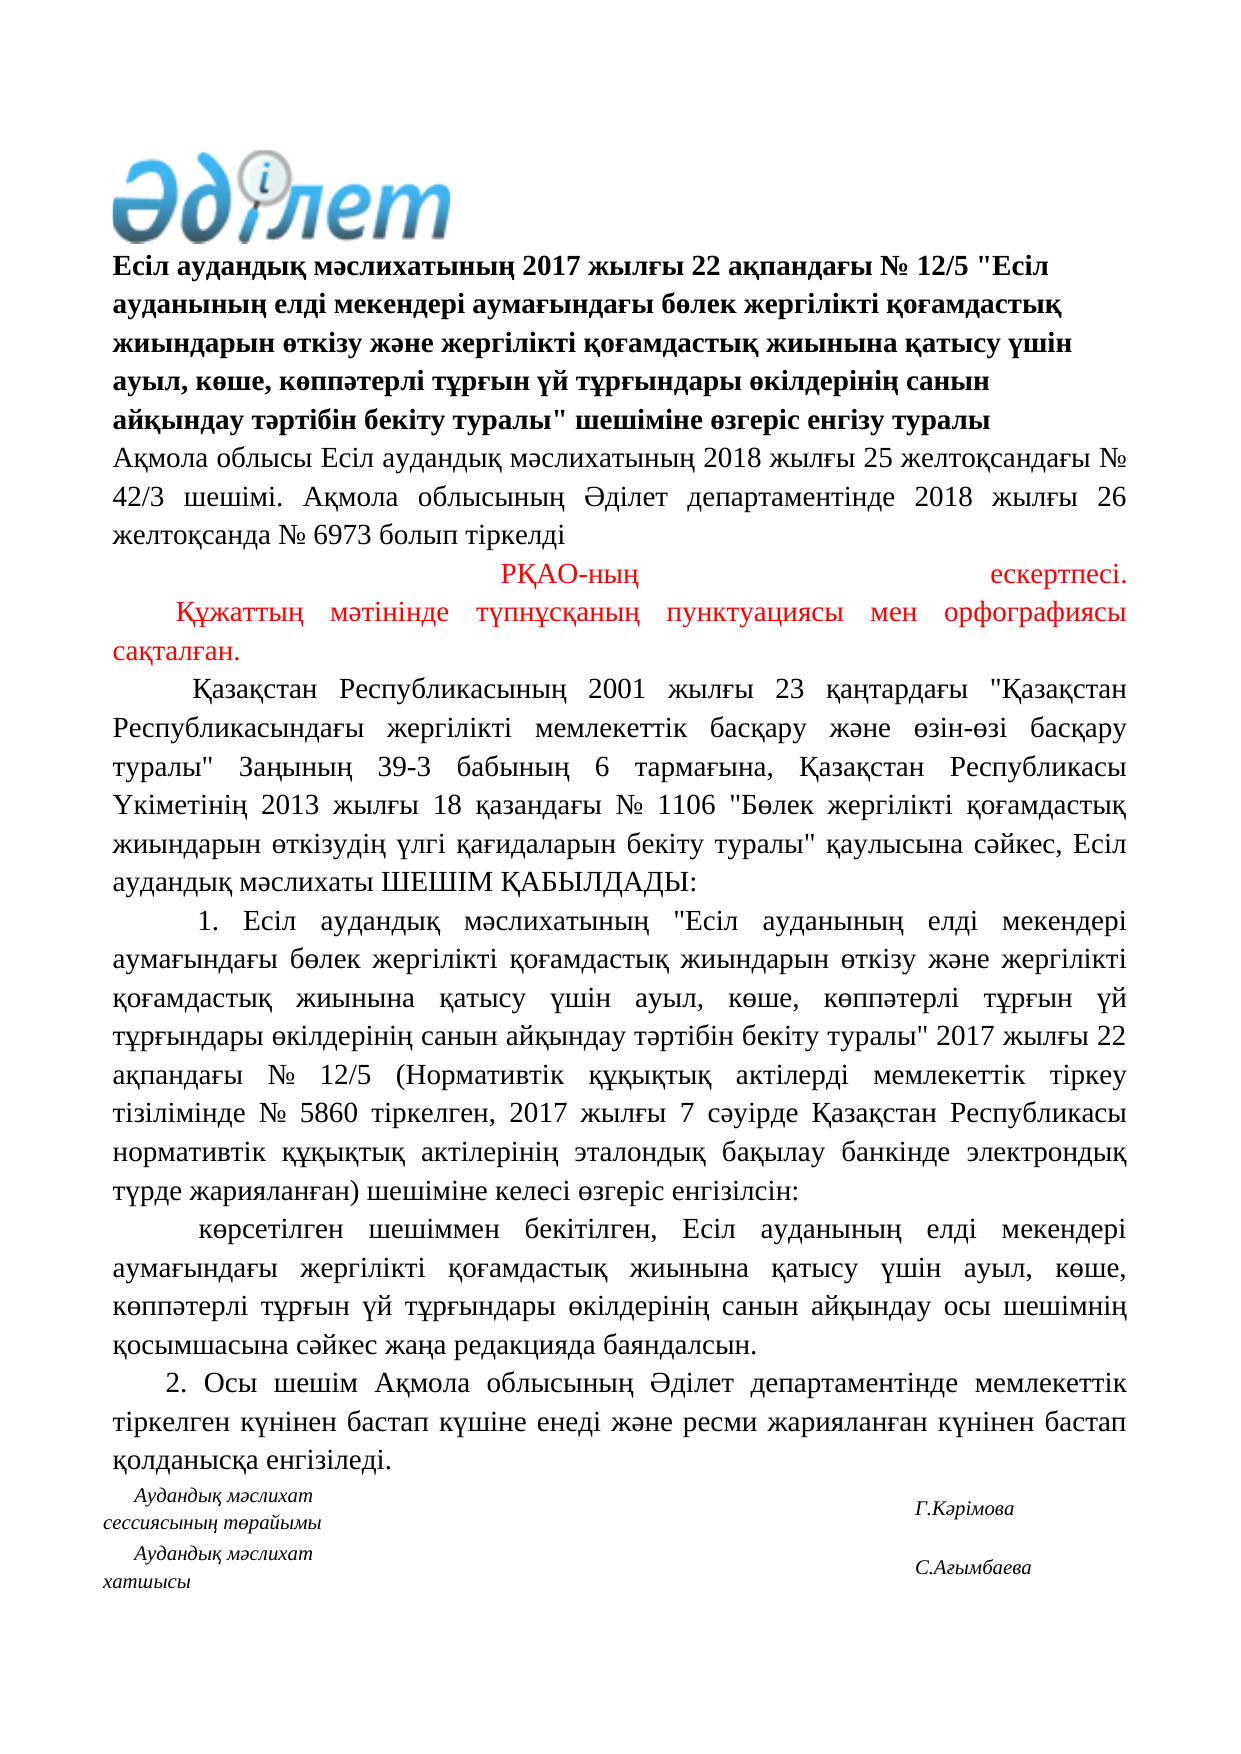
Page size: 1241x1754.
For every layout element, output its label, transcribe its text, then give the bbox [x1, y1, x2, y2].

text РҚАО-ның ескертпесі. Құжаттың мәтінінде түпнұсқаның пунктуациясы мен орфографиясы сақталған. [112, 556, 1128, 667]
text Қазақстан Республикасының 2001 жылғы 23 қаңтардағы "Қазақстан Республикасындағы жергілікті мемлекеттік басқару және өзін-өзі басқару туралы" Заңының 39-3 бабының 6 тармағына, Қазақстан Республикасы Үкіметінің 2013 жылғы 18 қазандағы № 1106 "Бөлек жергілікті қоғамдастық жиындарын өткізудің үлгі қағидаларын бекіту туралы" қаулысына сәйкес, Есіл аудандық мәслихаты ШЕШІМ ҚАБЫЛДАДЫ: [112, 672, 1128, 898]
text 1. Есіл аудандық мәслихатының "Есіл ауданының елді мекендері аумағындағы бөлек жергілікті қоғамдастық жиындарын өткізу және жергілікті қоғамдастық жиынына қатысу үшін ауыл, көше, көппәтерлі тұрғын үй тұрғындары өкілдерінің санын айқындау тәртібін бекіту туралы" 2017 жылғы 22 ақпандағы № 12/5 (Нормативтік құқықтық актілерді мемлекеттік тіркеу тізілімінде № 5860 тіркелген, 2017 жылғы 7 сәуірде Қазақстан Республикасы нормативтік құқықтық актілерінің эталондық бақылау банкінде электрондық түрде жарияланған) шешіміне келесі өзгеріс енгізілсін: [112, 903, 1128, 1206]
table_cell Аудандық мәслихат хатшысы [101, 1540, 913, 1598]
text көрсетілген шешіммен бекітілген, Есіл ауданының елді мекендері аумағындағы жергілікті қоғамдастық жиынына қатысу үшін ауыл, көше, көппәтерлі тұрғын үй тұрғындары өкілдерінің санын айқындау осы шешімнің қосымшасына сәйкес жаңа редакцияда баяндалсын. [112, 1211, 1128, 1360]
picture [112, 150, 451, 244]
table_header Г.Кәрімова [913, 1481, 1240, 1539]
table_header Аудандық мәслихат сессиясының төрайымы [101, 1481, 913, 1539]
table_cell С.Ағымбаева [913, 1540, 1240, 1598]
text Есіл аудандық мәслихатының 2017 жылғы 22 ақпандағы № 12/5 "Есіл ауданының елді мекендері аумағындағы бөлек жергілікті қоғамдастық жиындарын өткізу және жергілікті қоғамдастық жиынына қатысу үшін ауыл, көше, көппәтерлі тұрғын үй тұрғындары өкілдерінің санын айқындау тәртібін бекіту туралы" шешіміне өзгеріс енгізу туралы [112, 248, 1128, 435]
text 2. Осы шешім Ақмола облысының Әділет департаментінде мемлекеттік тіркелген күнінен бастап күшіне енеді және ресми жарияланған күнінен бастап қолданысқа енгізіледі. [112, 1365, 1128, 1476]
text Ақмола облысы Есіл аудандық мәслихатының 2018 жылғы 25 желтоқсандағы № 42/3 шешімі. Ақмола облысының Әділет департаментінде 2018 жылғы 26 желтоқсанда № 6973 болып тіркелді [112, 440, 1128, 551]
